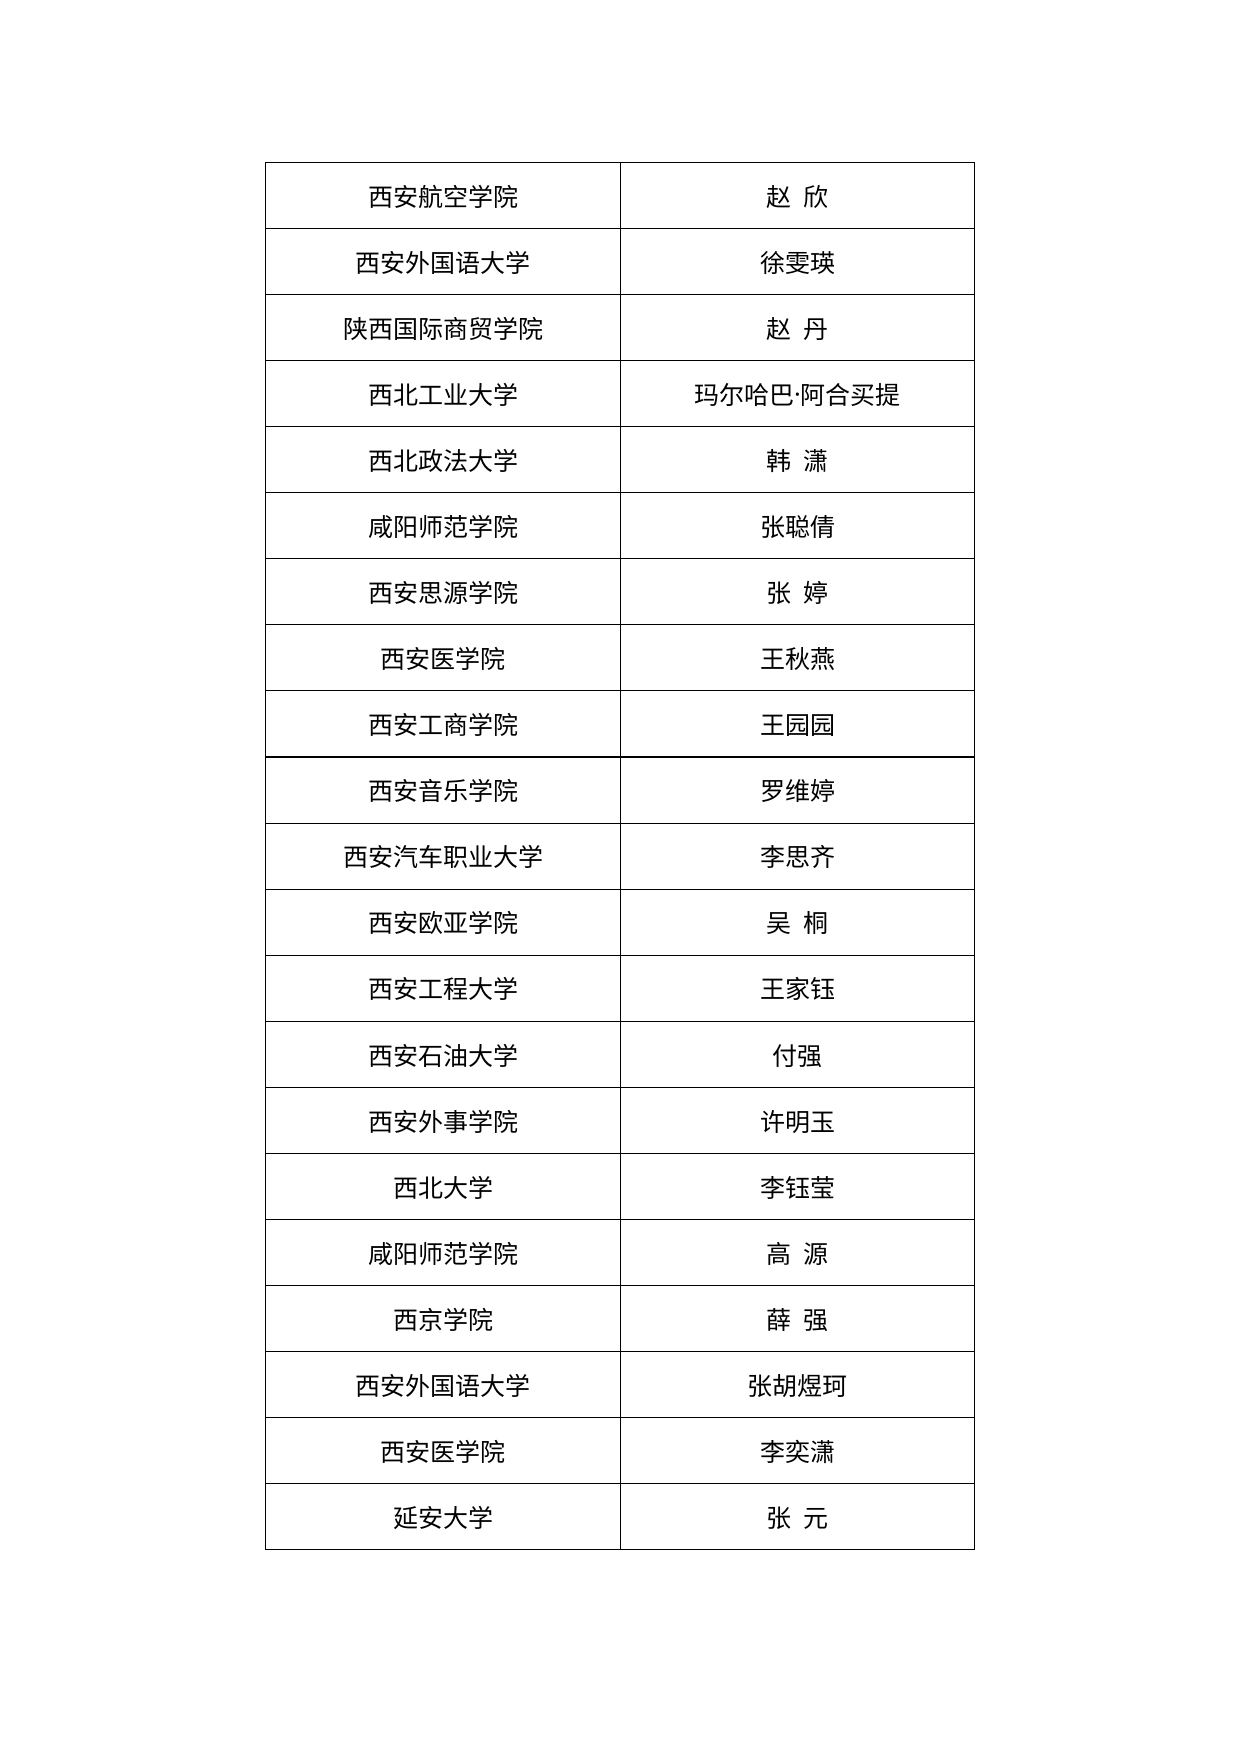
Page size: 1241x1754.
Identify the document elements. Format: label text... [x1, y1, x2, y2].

table_cell 王园园 [621, 691, 974, 756]
table_cell 西安工商学院 [266, 691, 620, 756]
table_cell 付强 [621, 1022, 974, 1087]
table_cell 西安外事学院 [266, 1088, 620, 1153]
table_cell 许明玉 [621, 1088, 974, 1153]
table_cell 高 源 [621, 1220, 974, 1285]
table_cell 徐雯瑛 [621, 229, 974, 294]
table_cell 赵 欣 [621, 163, 974, 228]
table_cell 西安外国语大学 [266, 229, 620, 294]
table_cell 西安欧亚学院 [266, 890, 620, 954]
table_cell 赵 丹 [621, 295, 974, 360]
table_cell 玛尔哈巴·阿合买提 [621, 361, 974, 426]
table_cell 西北工业大学 [266, 361, 620, 426]
table_cell 西安汽车职业大学 [266, 824, 620, 888]
table_cell 吴 桐 [621, 890, 974, 954]
table_cell 王家钰 [621, 956, 974, 1021]
table_cell 张聪倩 [621, 493, 974, 558]
table_cell 西安医学院 [266, 1418, 620, 1483]
table_cell 西安航空学院 [266, 163, 620, 228]
table_cell 西安工程大学 [266, 956, 620, 1021]
table_cell 薛 强 [621, 1286, 974, 1351]
table_cell 李思齐 [621, 824, 974, 888]
table_cell 西安外国语大学 [266, 1352, 620, 1417]
table_cell 张胡煜珂 [621, 1352, 974, 1417]
table_cell 西安石油大学 [266, 1022, 620, 1087]
table_cell 王秋燕 [621, 625, 974, 690]
table_cell 西北大学 [266, 1154, 620, 1219]
table_cell 西安思源学院 [266, 559, 620, 624]
table_cell 陕西国际商贸学院 [266, 295, 620, 360]
table_cell 咸阳师范学院 [266, 493, 620, 558]
table_cell 延安大学 [266, 1484, 620, 1549]
table_cell 张 元 [621, 1484, 974, 1549]
table_cell 西安音乐学院 [266, 758, 620, 822]
table_cell 西北政法大学 [266, 427, 620, 492]
table_cell 李奕潇 [621, 1418, 974, 1483]
table_cell 咸阳师范学院 [266, 1220, 620, 1285]
table_cell 李钰莹 [621, 1154, 974, 1219]
table_cell 张 婷 [621, 559, 974, 624]
table_cell 韩 潇 [621, 427, 974, 492]
table_cell 罗维婷 [621, 758, 974, 822]
table_cell 西安医学院 [266, 625, 620, 690]
table_cell 西京学院 [266, 1286, 620, 1351]
